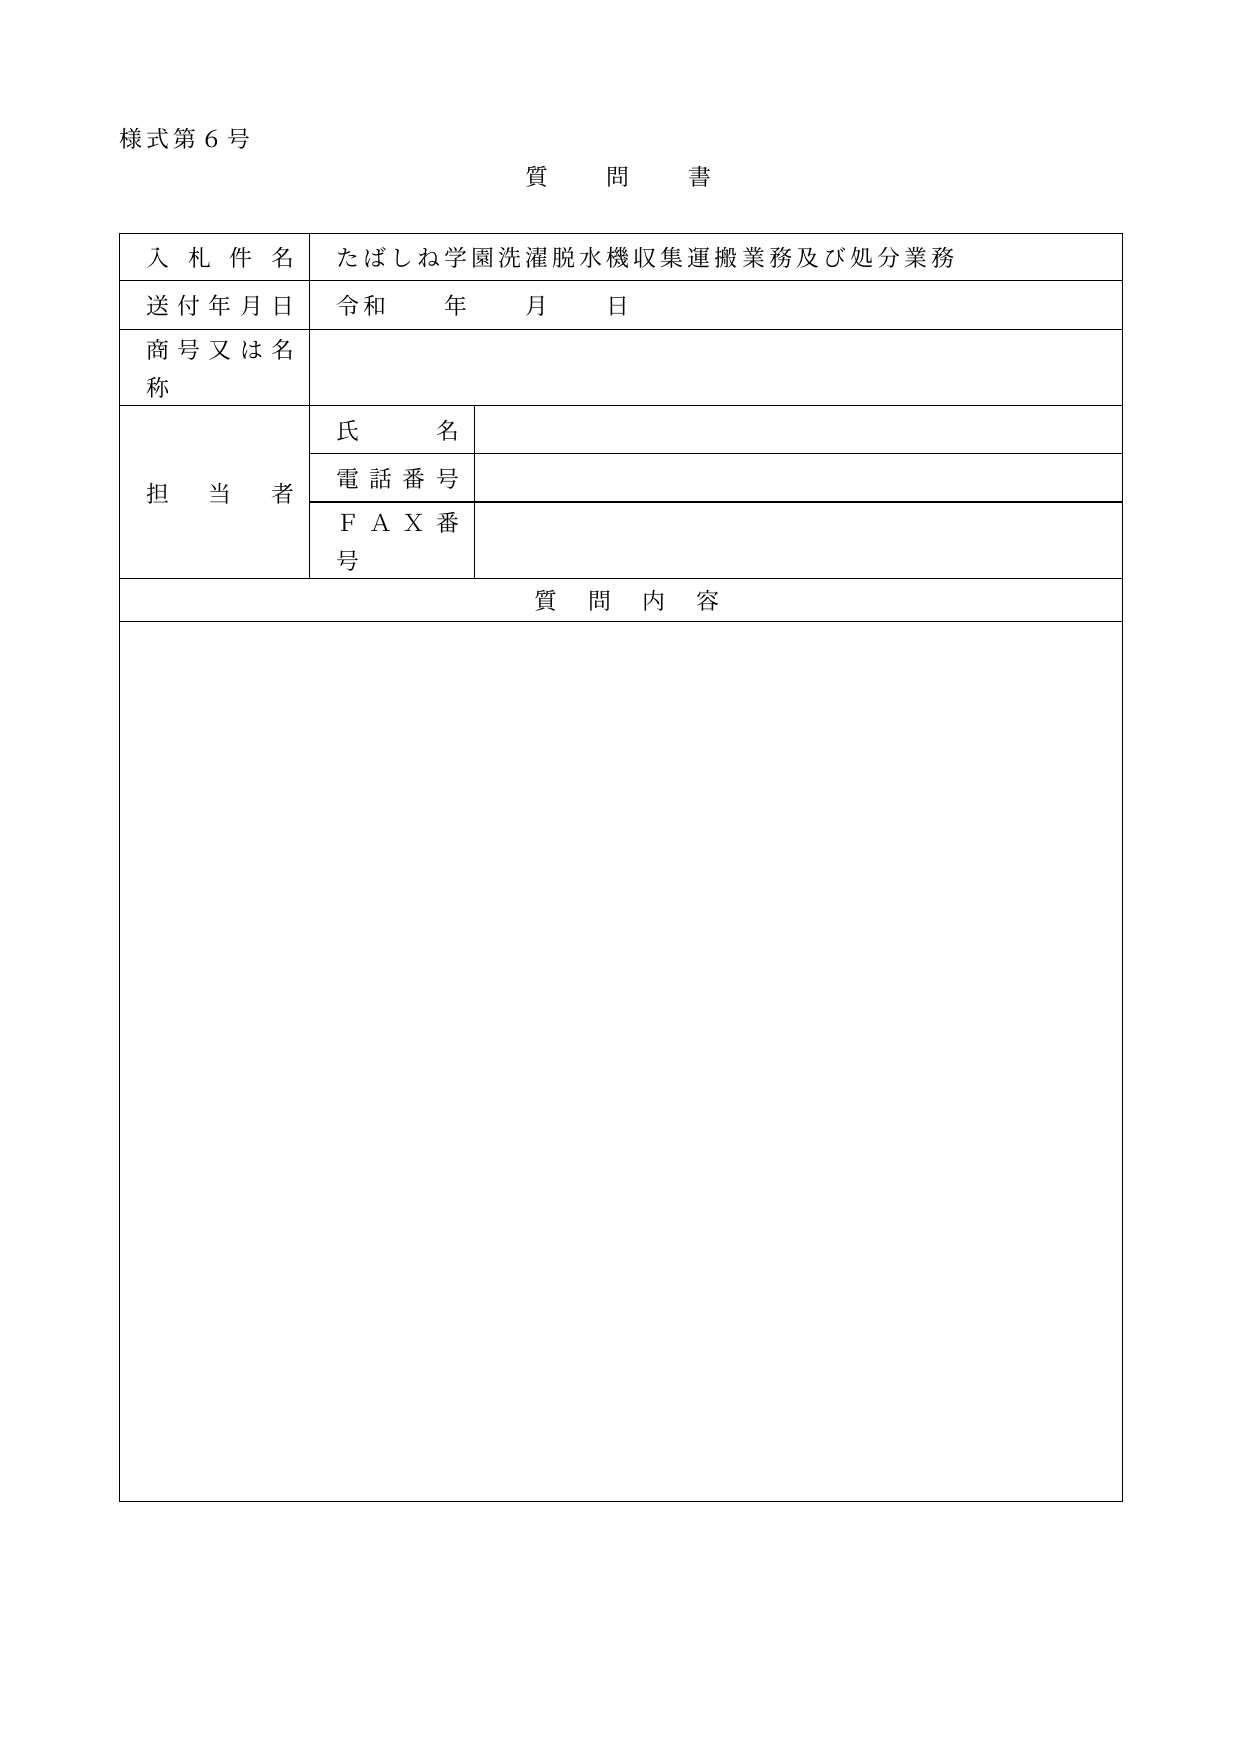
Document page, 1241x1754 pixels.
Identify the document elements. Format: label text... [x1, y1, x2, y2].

table_cell [475, 406, 1122, 453]
table_cell ＦＡＸ番号 [310, 503, 474, 578]
table_cell 担当者 [120, 406, 309, 578]
text 質 問 書 [119, 157, 1121, 194]
table_cell [475, 503, 1122, 578]
table_header 入札件名 [120, 234, 309, 280]
table_cell 質 問 内 容 [120, 579, 1122, 621]
table_cell [120, 622, 1122, 1501]
table_cell 送付年月日 [120, 281, 309, 328]
table_cell 電話番号 [310, 454, 474, 501]
table_header たばしね学園洗濯脱水機収集運搬業務及び処分業務 [310, 234, 1122, 280]
table_cell [475, 454, 1122, 501]
table_cell [310, 330, 1122, 405]
table_cell 令和 年 月 日 [310, 281, 1122, 328]
text 様式第６号 [119, 119, 1021, 157]
table_cell 商号又は名称 [120, 330, 309, 405]
table_cell 氏名 [310, 406, 474, 453]
